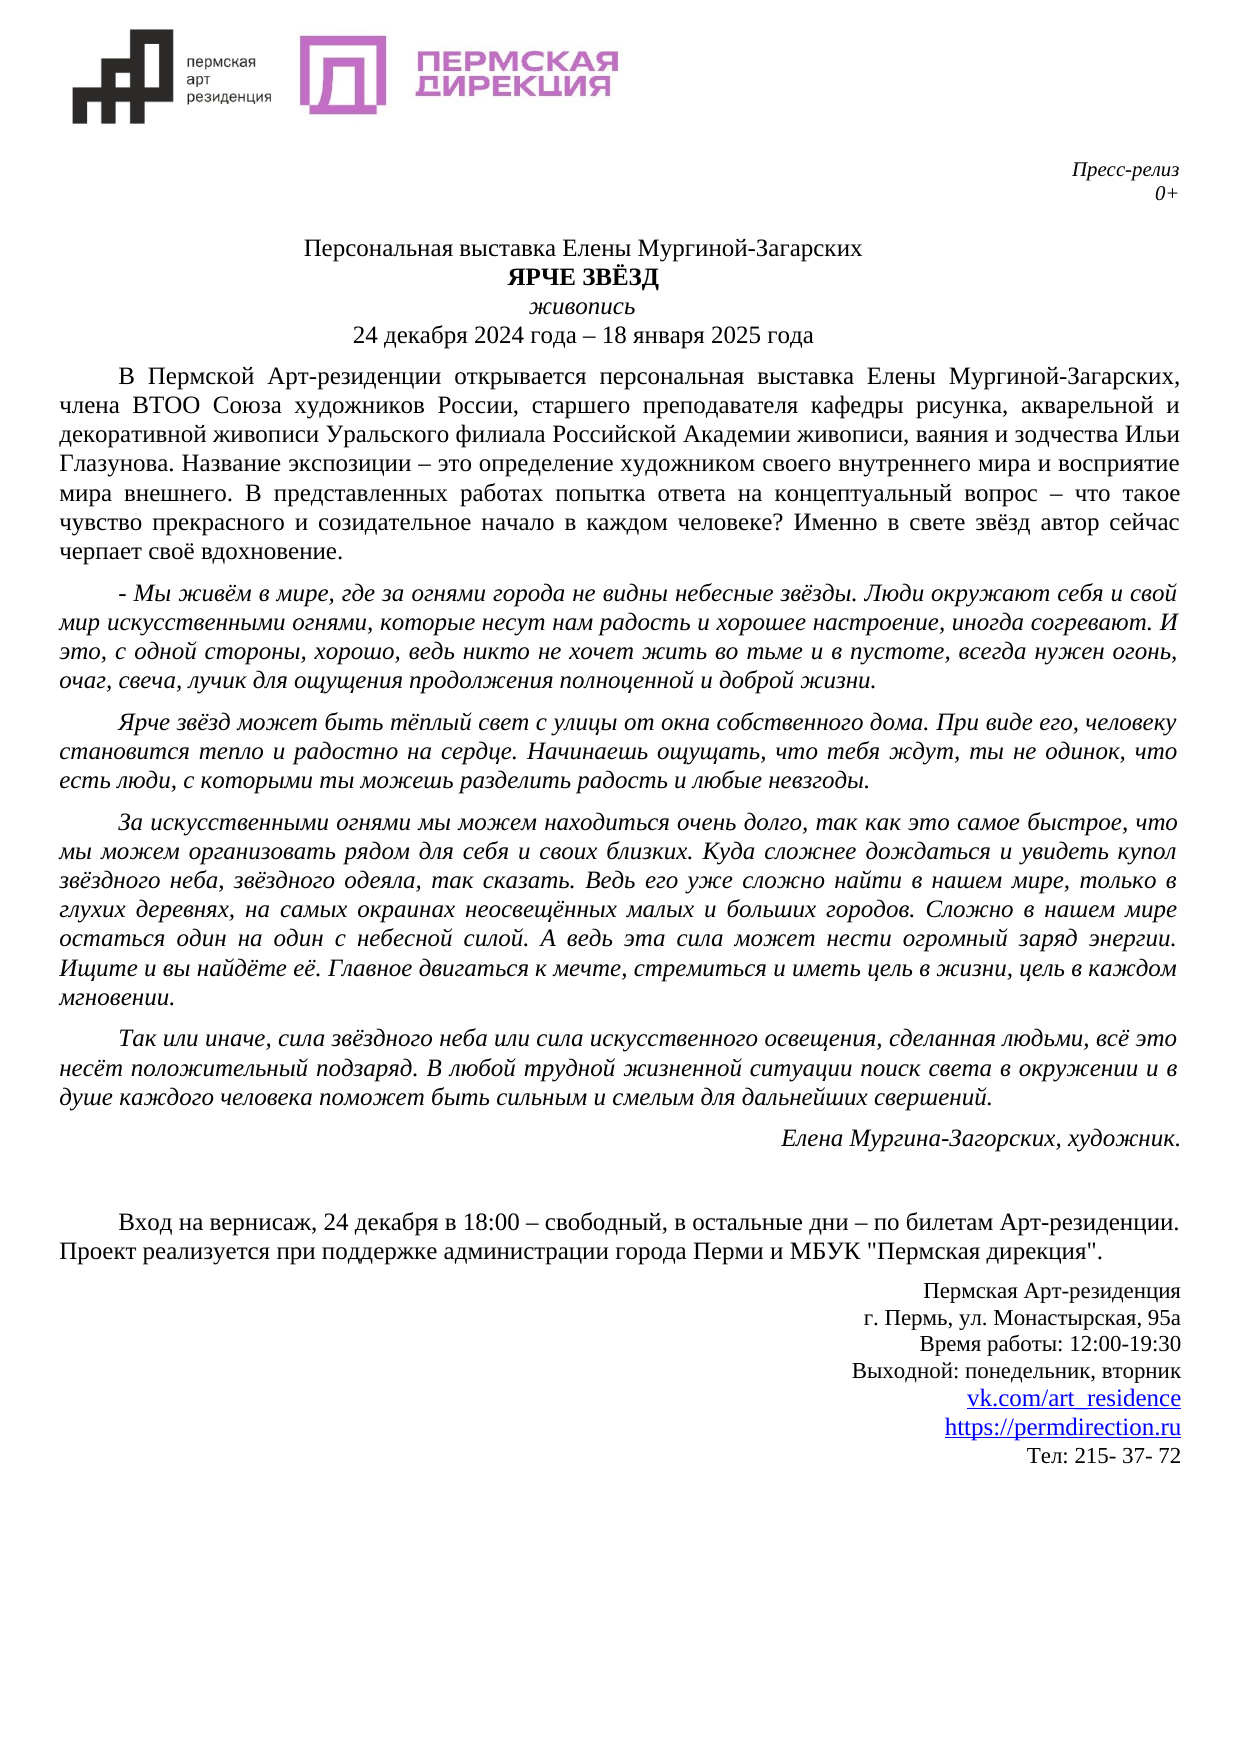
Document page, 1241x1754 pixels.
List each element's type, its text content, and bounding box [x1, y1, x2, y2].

text Елена Мургина-Загорских, художник. [59, 1123, 1181, 1153]
text В Пермской Арт-резиденции открывается персональная выставка Елены Мургиной-Загарских, члена ВТОО Союза художников России, старшего преподавателя кафедры рисунка, акварельной и декоративной живописи Уральского филиала Российской Академии живописи, ваяния и зодчества Ильи Глазунова. Название экспозиции – это определение художником своего внутреннего мира и восприятие мира внешнего. В представленных работах попытка ответа на концептуальный вопрос – что такое чувство прекрасного и созидательное начало в каждом человеке? Именно в свете звёзд автор сейчас черпает своё вдохновение. [59, 361, 1181, 565]
text Выходной: понедельник, вторник [15, 1357, 1181, 1383]
text ЯРЧЕ ЗВЁЗД [0, 262, 1181, 291]
text Пресс-релиз [59, 157, 1181, 181]
text 24 декабря 2024 года – 18 января 2025 года [0, 320, 1181, 348]
text vk.com/art_residence [15, 1383, 1181, 1412]
text Ярче звёзд может быть тёплый свет с улицы от окна собственного дома. При виде его, человеку становится тепло и радостно на сердце. Начинаешь ощущать, что тебя ждут, ты не одинок, что есть люди, с которыми ты можешь разделить радость и любые невзгоды. [59, 707, 1181, 794]
text Так или иначе, сила звёздного неба или сила искусственного освещения, сделанная людьми, всё это несёт положительный подзаряд. В любой трудной жизненной ситуации поиск света в окружении и в душе каждого человека поможет быть сильным и смелым для дальнейших свершений. [59, 1023, 1181, 1111]
text 0+ [15, 181, 1181, 205]
text Персональная выставка Елены Мургиной-Загарских [0, 233, 1181, 262]
text За искусственными огнями мы можем находиться очень долго, так как это самое быстрое, что мы можем организовать рядом для себя и своих близких. Куда сложнее дождаться и увидеть купол звёздного неба, звёздного одеяла, так сказать. Ведь его уже сложно найти в нашем мире, только в глухих деревнях, на самых окраинах неосвещённых малых и больших городов. Сложно в нашем мире остаться один на один с небесной силой. А ведь эта сила может нести огромный заряд энергии. Ищите и вы найдёте её. Главное двигаться к мечте, стремиться и иметь цель в жизни, цель в каждом мгновении. [59, 807, 1181, 1011]
text Пермская Арт-резиденция [15, 1278, 1181, 1304]
text Тел: 215- 37- 72 [59, 1441, 1181, 1470]
text https://permdirection.ru [15, 1412, 1181, 1441]
picture [59, 14, 633, 132]
text живопись [0, 291, 1181, 320]
text Вход на вернисаж, 24 декабря в 18:00 – свободный, в остальные дни – по билетам Арт-резиденции. Проект реализуется при поддержке администрации города Перми и МБУК "Пермская дирекция". [59, 1207, 1181, 1265]
text - Мы живём в мире, где за огнями города не видны небесные звёзды. Люди окружают себя и свой мир искусственными огнями, которые несут нам радость и хорошее настроение, иногда согревают. И это, с одной стороны, хорошо, ведь никто не хочет жить во тьме и в пустоте, всегда нужен огонь, очаг, свеча, лучик для ощущения продолжения полноценной и доброй жизни. [59, 578, 1181, 694]
text Время работы: 12:00-19:30 [15, 1330, 1181, 1357]
text г. Пермь, ул. Монастырская, 95а [15, 1304, 1181, 1330]
